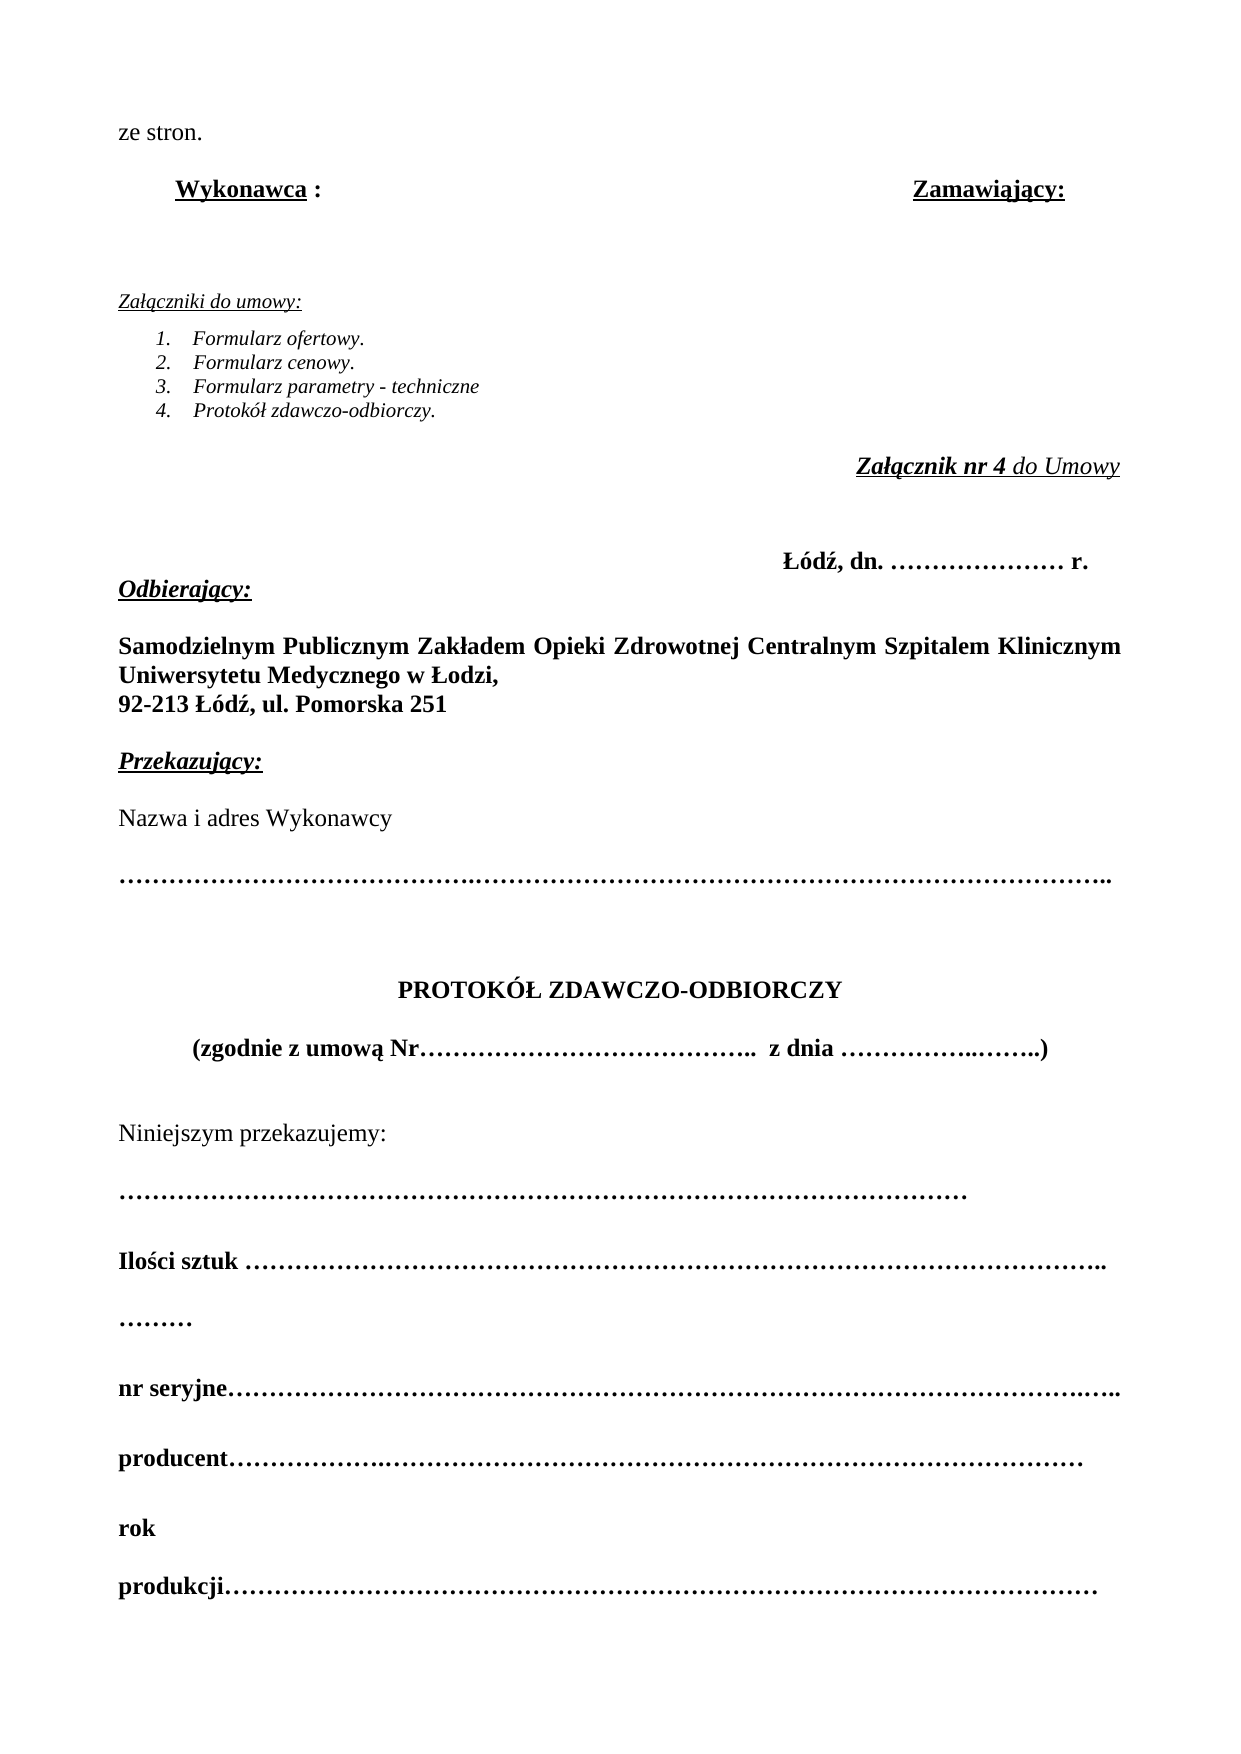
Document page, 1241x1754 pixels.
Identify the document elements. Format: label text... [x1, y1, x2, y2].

text producent……………….………………………………………………………………………… [118, 1443, 1122, 1472]
text Ilości sztuk …………………………………………………………………………………………..……… [118, 1246, 1122, 1332]
list Formularz cenowy. [156, 350, 1122, 374]
text ze stron. [118, 117, 1122, 145]
text PROTOKÓŁ ZDAWCZO-ODBIORCZY [118, 976, 1122, 1004]
text rok produkcji…………………………………………………………………………………………… [118, 1513, 1122, 1600]
text (zgodnie z umową Nr………………………………….. z dnia ……………..……..) [118, 1033, 1122, 1062]
text Niniejszym przekazujemy: [118, 1118, 1122, 1147]
text Łódź, dn. ………………… r. [783, 546, 1122, 574]
text Nazwa i adres Wykonawcy [118, 803, 1122, 832]
list Formularz ofertowy. [155, 326, 1122, 350]
text Załącznik nr 4 do Umowy [118, 451, 1122, 479]
text …………………………………….………………………………………………………………….. [118, 861, 1122, 889]
text 92-213 Łódź, ul. Pomorska 251 [118, 689, 1122, 717]
text ………………………………………………………………………………………… [118, 1176, 1122, 1205]
text Przekazujący: [118, 746, 1122, 775]
text Wykonawca : Zamawiąjący: [118, 174, 1122, 203]
text nr seryjne………………………………………………………………………………………….….. [118, 1373, 1122, 1402]
text Samodzielnym Publicznym Zakładem Opieki Zdrowotnej Centralnym Szpitalem Klinicznym Uniwersytetu Medycznego w Łodzi, [118, 631, 1122, 689]
list Protokół zdawczo-odbiorczy. [156, 398, 1122, 422]
list Formularz parametry - techniczne [156, 374, 1122, 398]
text Załączniki do umowy: [118, 289, 1122, 313]
text Odbierający: [118, 574, 1122, 603]
